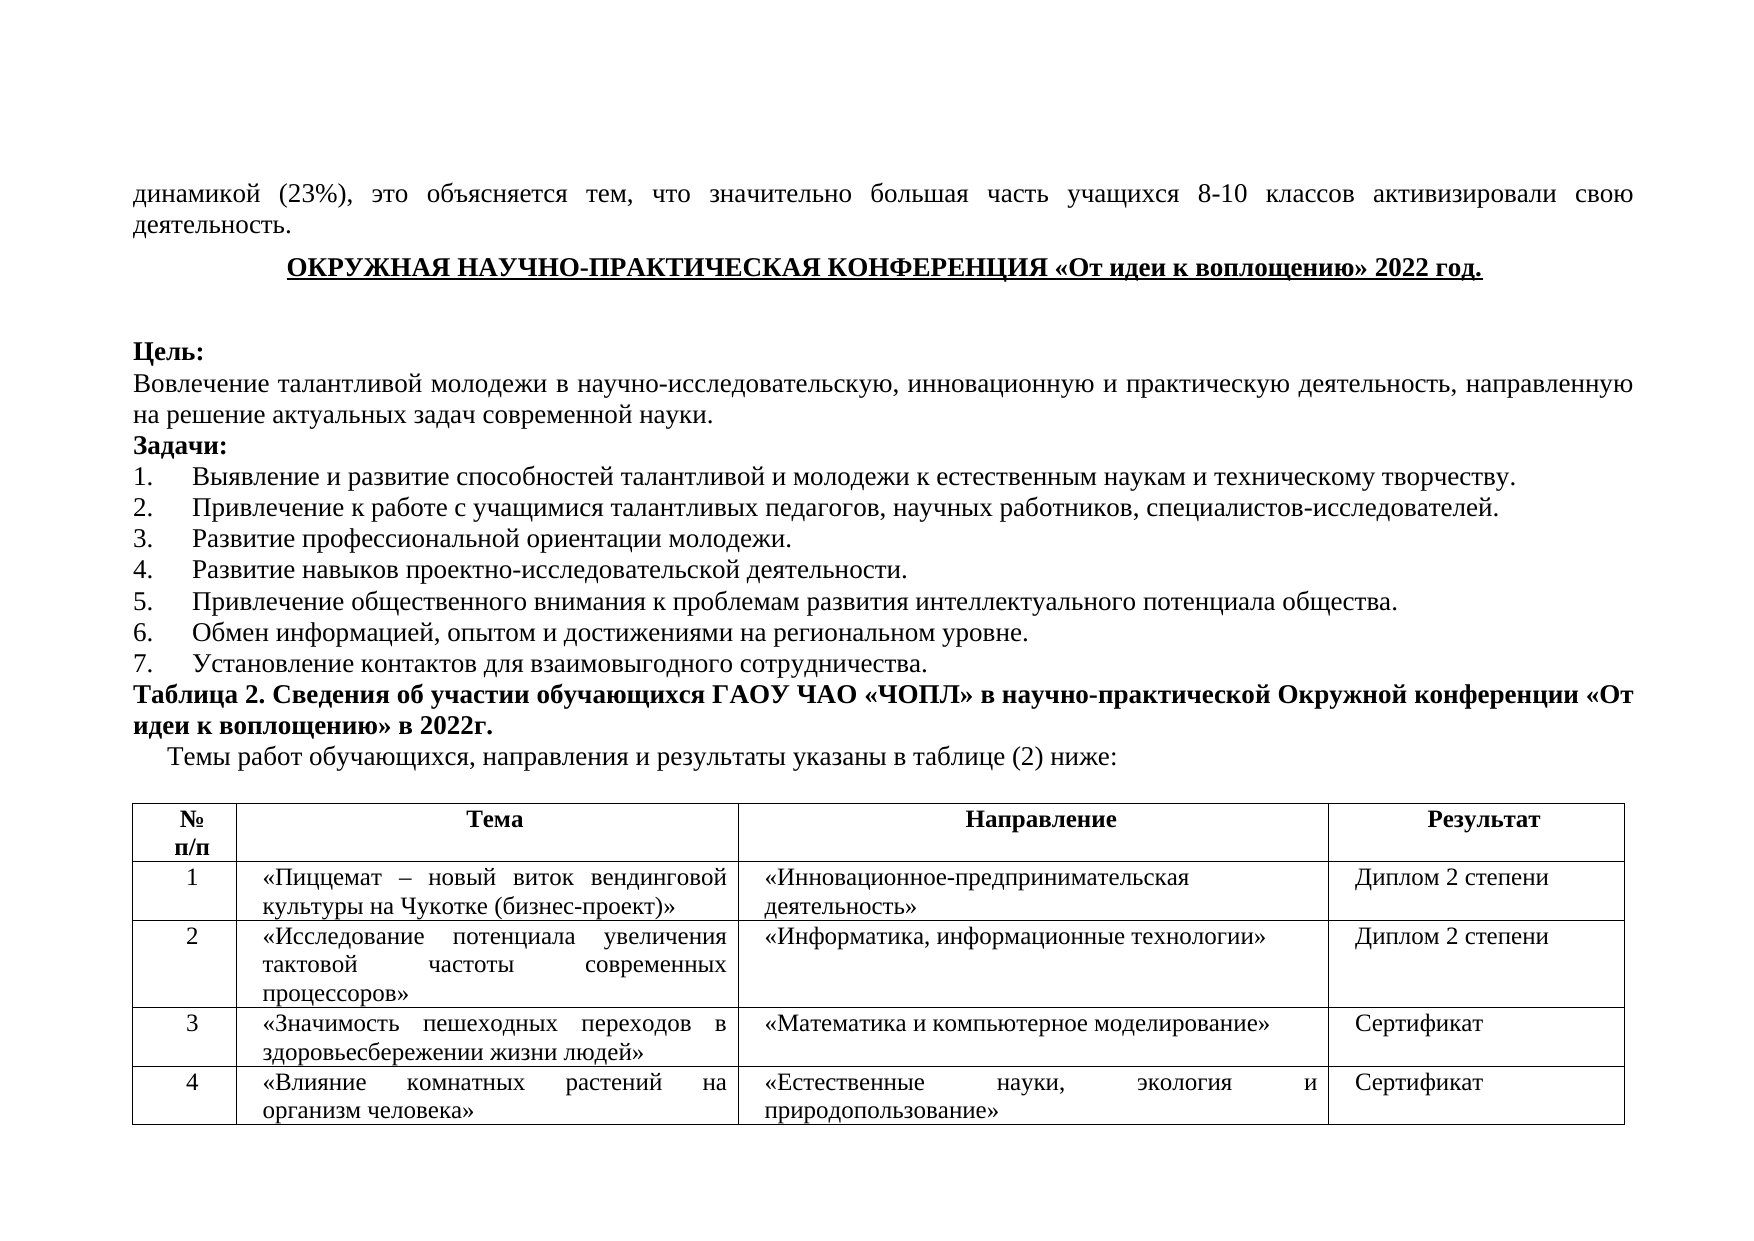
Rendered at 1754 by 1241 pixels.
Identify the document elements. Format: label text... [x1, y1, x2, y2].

list Выявление и развитие способностей талантливой и молодежи к естественным наукам и техническому творчеству. [133, 460, 1636, 491]
text Вовлечение талантливой молодежи в научно-исследовательскую, инновационную и практическую деятельность, направленную на решение актуальных задач современной науки. [133, 367, 1636, 429]
table_cell «Исследование потенциала увеличения тактовой частоты современных процессоров» [237, 921, 738, 1007]
list Обмен информацией, опытом и достижениями на региональном уровне. [133, 616, 1636, 647]
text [133, 177, 1636, 239]
table_cell Диплом 2 степени [1329, 921, 1624, 1007]
table_cell Сертификат [1329, 1067, 1624, 1124]
table_header Тема [237, 804, 738, 861]
table_cell «Естественные науки, экология и природопользование» [739, 1067, 1328, 1124]
table_cell Сертификат [1329, 1008, 1624, 1066]
list Развитие навыков проектно-исследовательской деятельности. [133, 553, 1636, 585]
table_cell Диплом 2 степени [1329, 862, 1624, 920]
table_cell «Пиццемат – новый виток вендинговой культуры на Чукотке (бизнес-проект)» [237, 862, 738, 920]
table_header № п/п [133, 804, 236, 861]
table_cell 4 [133, 1067, 236, 1124]
table_cell «Информатика, информационные технологии» [739, 921, 1328, 1007]
table_cell «Значимость пешеходных переходов в здоровьесбережении жизни людей» [237, 1008, 738, 1066]
table_header Результат [1329, 804, 1624, 861]
table_cell «Инновационное-предпринимательская деятельность» [739, 862, 1328, 920]
text Задачи: [133, 429, 1636, 460]
table_header Направление [739, 804, 1328, 861]
table_cell 3 [133, 1008, 236, 1066]
table_cell «Влияние комнатных растений на организм человека» [237, 1067, 738, 1124]
text Цель: [133, 336, 1636, 367]
table_cell 1 [133, 862, 236, 920]
list Привлечение к работе с учащимися талантливых педагогов, научных работников, специалистов-исследователей. [133, 491, 1636, 522]
list Установление контактов для взаимовыгодного сотрудничества. [133, 647, 1636, 678]
text ОКРУЖНАЯ НАУЧНО-ПРАКТИЧЕСКАЯ КОНФЕРЕНЦИЯ «От идеи к воплощению» 2022 год. [133, 251, 1636, 282]
text Темы работ обучающихся, направления и результаты указаны в таблице (2) ниже: [133, 740, 1636, 772]
list Развитие профессиональной ориентации молодежи. [133, 522, 1636, 553]
list Таблица 2. Сведения об участии обучающихся ГАОУ ЧАО «ЧОПЛ» в научно-практической Окружной конференции «От идеи к воплощению» в 2022г. [133, 678, 1636, 740]
list Привлечение общественного внимания к проблемам развития интеллектуального потенциала общества. [133, 585, 1636, 616]
table_cell 2 [133, 921, 236, 1007]
table_cell «Математика и компьютерное моделирование» [739, 1008, 1328, 1066]
